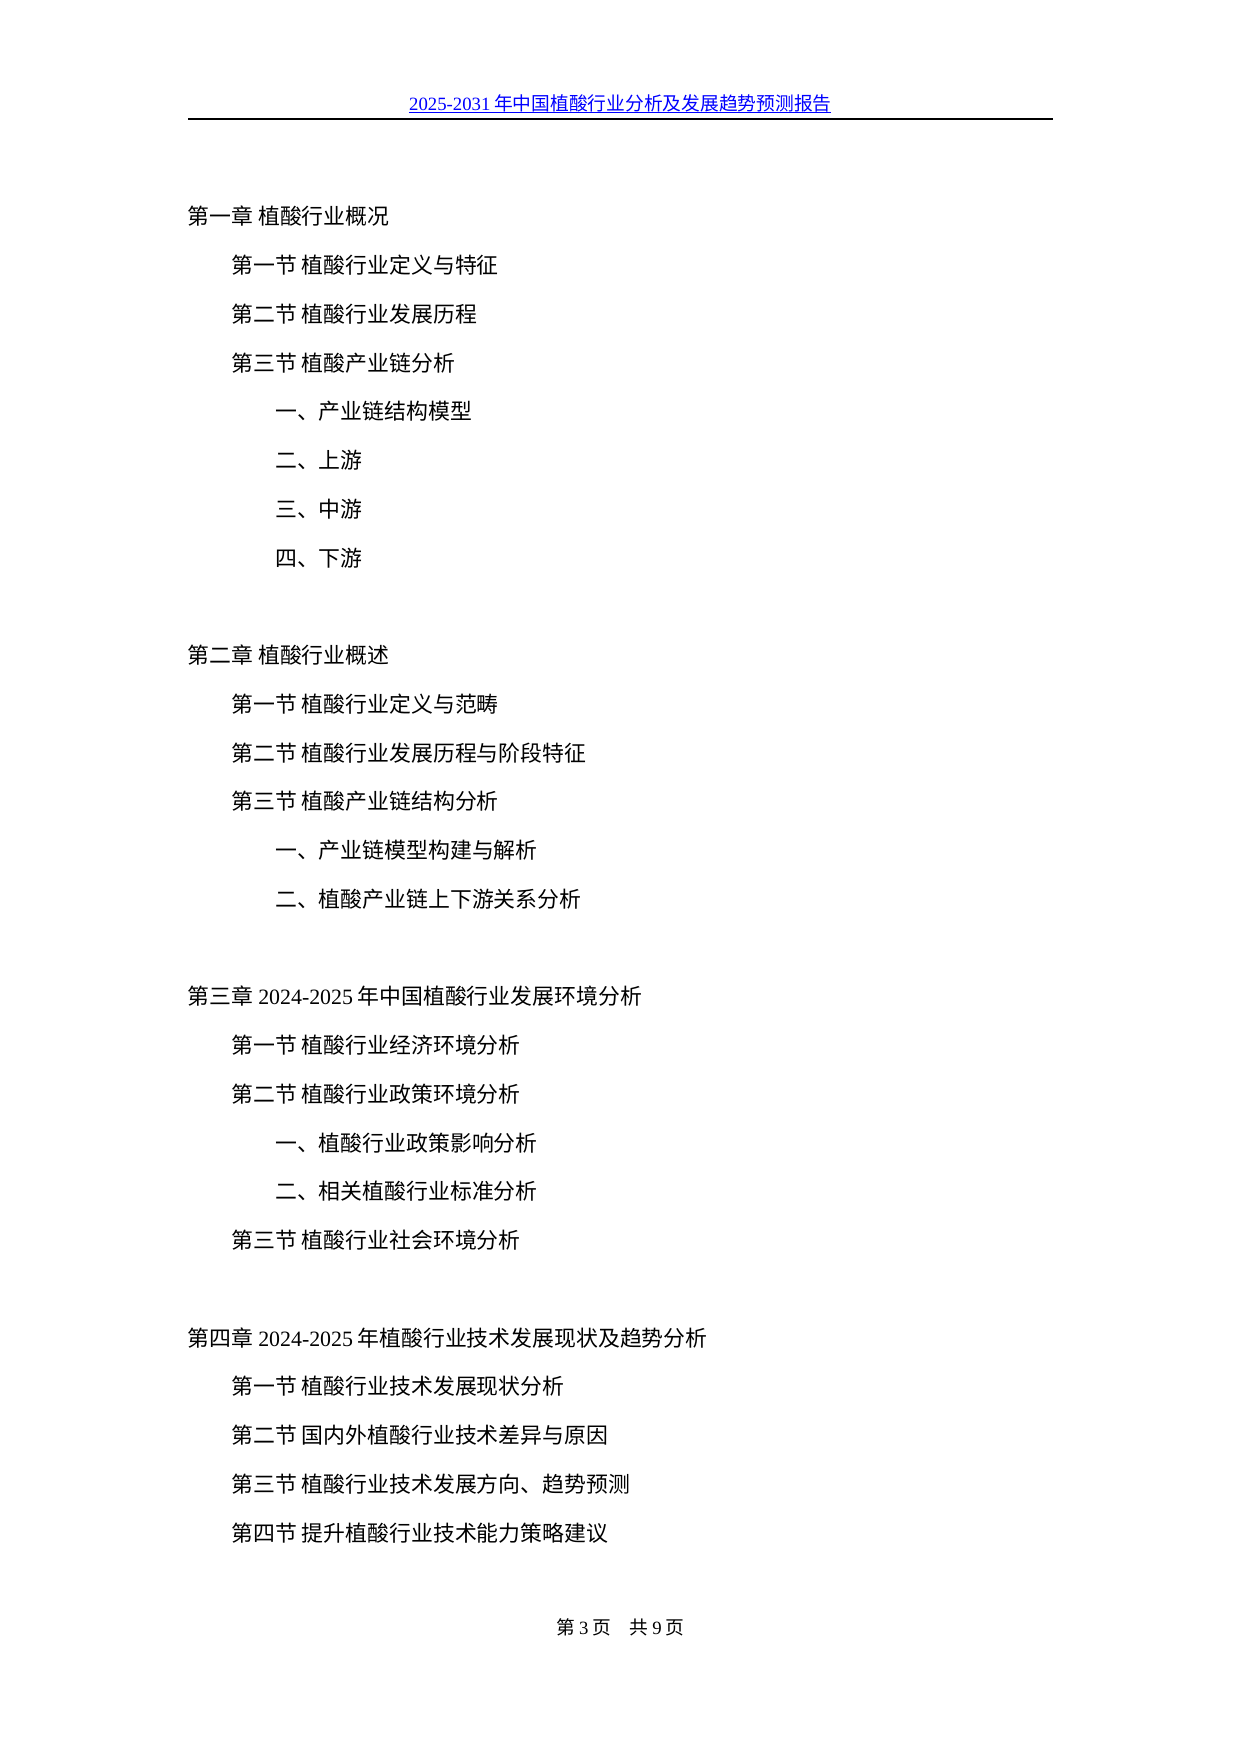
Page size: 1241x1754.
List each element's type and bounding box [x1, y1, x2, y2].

text [187, 150, 1053, 1548]
